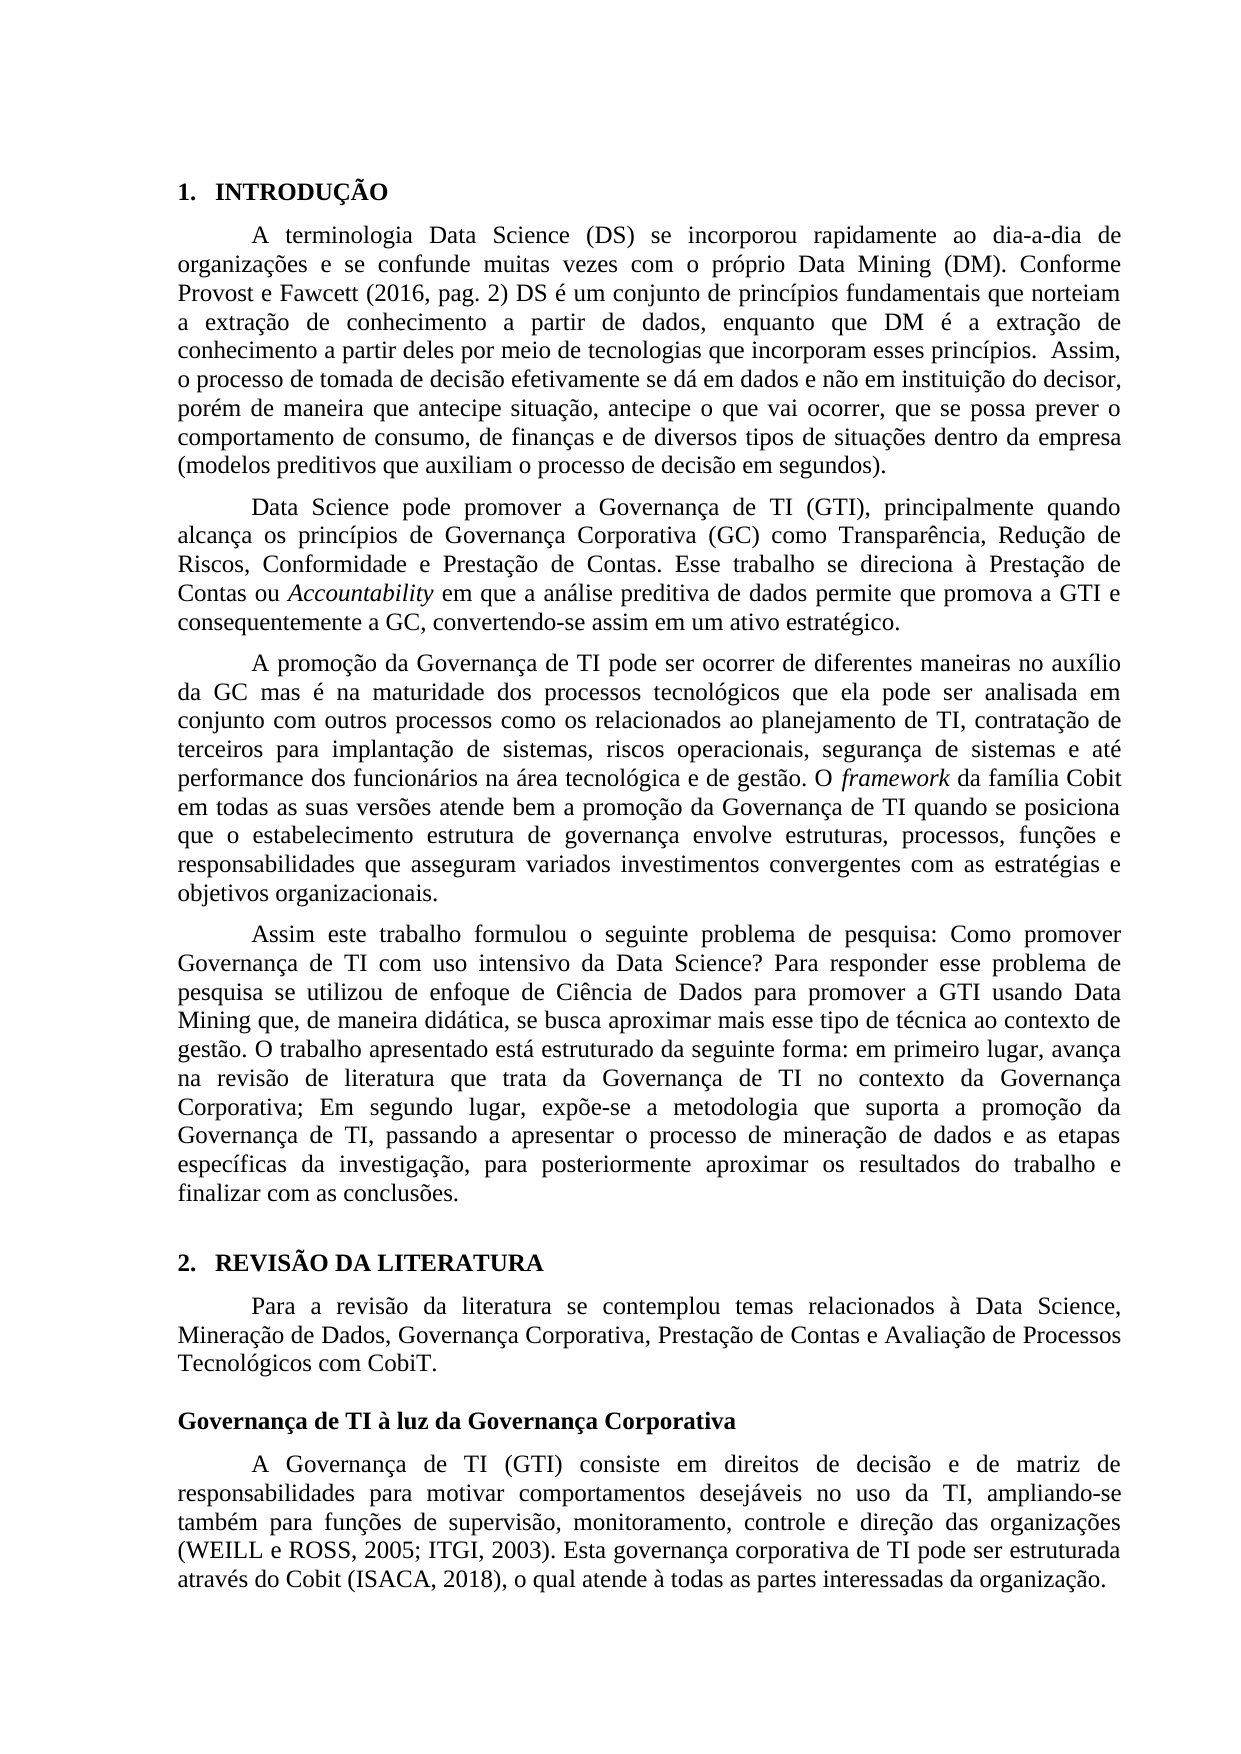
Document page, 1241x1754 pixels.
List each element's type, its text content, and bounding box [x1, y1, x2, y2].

text Governança de TI à luz da Governança Corporativa [177, 1406, 1122, 1435]
text A promoção da Governança de TI pode ser ocorrer de diferentes maneiras no auxílio da GC mas é na maturidade dos processos tecnológicos que ela pode ser analisada em conjunto com outros processos como os relacionados ao planejamento de TI, contratação de terceiros para implantação de sistemas, riscos operacionais, segurança de sistemas e até performance dos funcionários na área tecnológica e de gestão. O framework da família Cobit em todas as suas versões atende bem a promoção da Governança de TI quando se posiciona que o estabelecimento estrutura de governança envolve estruturas, processos, funções e responsabilidades que asseguram variados investimentos convergentes com as estratégias e objetivos organizacionais. [177, 648, 1122, 907]
text A Governança de TI (GTI) consiste em direitos de decisão e de matriz de responsabilidades para motivar comportamentos desejáveis no uso da TI, ampliando-se também para funções de supervisão, monitoramento, controle e direção das organizações (WEILL e ROSS, 2005; ITGI, 2003). Esta governança corporativa de TI pode ser estruturada através do Cobit (ISACA, 2018), o qual atende à todas as partes interessadas da organização. [177, 1449, 1122, 1593]
text Data Science pode promover a Governança de TI (GTI), principalmente quando alcança os princípios de Governança Corporativa (GC) como Transparência, Redução de Riscos, Conformidade e Prestação de Contas. Esse trabalho se direciona à Prestação de Contas ou Accountability em que a análise preditiva de dados permite que promova a GTI e consequentemente a GC, convertendo-se assim em um ativo estratégico. [177, 492, 1122, 635]
list REVISÃO DA LITERATURA [177, 1248, 1122, 1277]
text Para a revisão da literatura se contemplou temas relacionados à Data Science, Mineração de Dados, Governança Corporativa, Prestação de Contas e Avaliação de Processos Tecnológicos com CobiT. [177, 1291, 1122, 1377]
text A terminologia Data Science (DS) se incorporou rapidamente ao dia-a-dia de organizações e se confunde muitas vezes com o próprio Data Mining (DM). Conforme Provost e Fawcett (2016, pag. 2) DS é um conjunto de princípios fundamentais que norteiam a extração de conhecimento a partir de dados, enquanto que DM é a extração de conhecimento a partir deles por meio de tecnologias que incorporam esses princípios. Assim, o processo de tomada de decisão efetivamente se dá em dados e não em instituição do decisor, porém de maneira que antecipe situação, antecipe o que vai ocorrer, que se possa prever o comportamento de consumo, de finanças e de diversos tipos de situações dentro da empresa (modelos preditivos que auxiliam o processo de decisão em segundos). [177, 220, 1122, 479]
text Assim este trabalho formulou o seguinte problema de pesquisa: Como promover Governança de TI com uso intensivo da Data Science? Para responder esse problema de pesquisa se utilizou de enfoque de Ciência de Dados para promover a GTI usando Data Mining que, de maneira didática, se busca aproximar mais esse tipo de técnica ao contexto de gestão. O trabalho apresentado está estruturado da seguinte forma: em primeiro lugar, avança na revisão de literatura que trata da Governança de TI no contexto da Governança Corporativa; Em segundo lugar, expõe-se a metodologia que suporta a promoção da Governança de TI, passando a apresentar o processo de mineração de dados e as etapas específicas da investigação, para posteriormente aproximar os resultados do trabalho e finalizar com as conclusões. [177, 919, 1122, 1207]
list INTRODUÇÃO [177, 177, 1122, 206]
